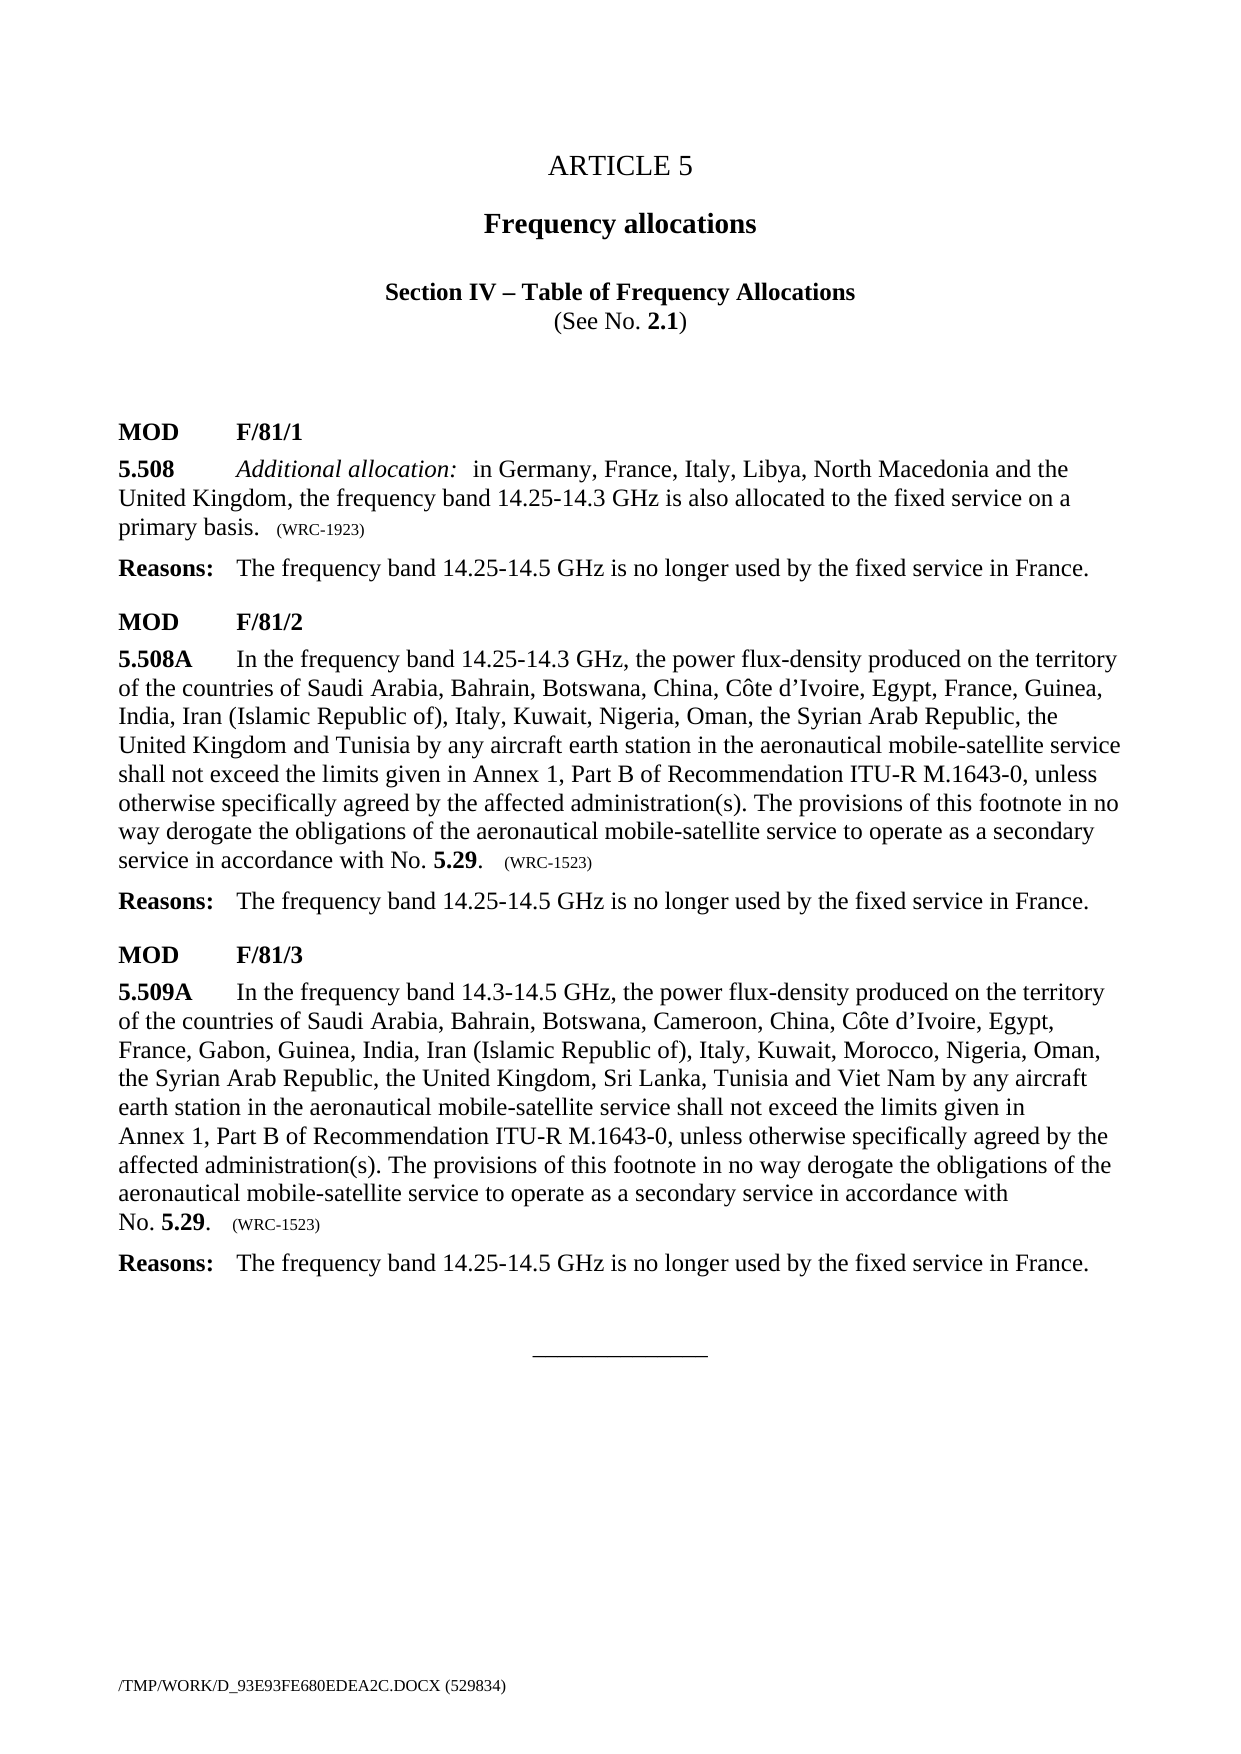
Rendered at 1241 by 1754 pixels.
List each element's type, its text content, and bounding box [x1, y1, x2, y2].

text MOD F/81/3 [118, 940, 1122, 969]
text Reasons: The frequency band 14.25-14.5 GHz is no longer used by the fixed service in France. [118, 1248, 1122, 1277]
text 5.509A In the frequency band 14.3-14.5 GHz, the power flux-density produced on the territory of the countries of Saudi Arabia, Bahrain, Botswana, Cameroon, China, Côte d’Ivoire, Egypt, Gabon, Guinea, India, Iran (Islamic Republic of), Italy, Kuwait, Morocco, Nigeria, Oman, the Syrian Arab Republic, the United Kingdom, Sri Lanka, Tunisia and Viet Nam by any aircraft earth station in the aeronautical mobile-satellite service shall not exceed the limits given in Annex 1, Part B of Recommendation ITU-R M.1643-0, unless otherwise specifically agreed by the affected administration(s). The provisions of this footnote in no way derogate the obligations of the aeronautical mobile-satellite service to operate as a secondary service in accordance with No. 5.29. (WRC-) [118, 977, 1122, 1236]
text 5.508 Additional allocation: in Germany, Italy, Libya, North Macedonia and the United Kingdom, the frequency band 14.25-14.3 GHz is also allocated to the fixed service on a primary basis. (WRC-) [118, 454, 1122, 541]
text ______________ [118, 1331, 1122, 1360]
text ARTICLE 5 [118, 148, 1122, 181]
text Reasons: The frequency band 14.25-14.5 GHz is no longer used by the fixed service in France. [118, 886, 1122, 915]
text MOD F/81/2 [118, 607, 1122, 636]
text 5.508A In the frequency band 14.25-14.3 GHz, the power flux-density produced on the territory of the countries of Saudi Arabia, Bahrain, Botswana, China, Côte d’Ivoire, Egypt, Guinea, India, Iran (Islamic Republic of), Italy, Kuwait, Nigeria, Oman, the Syrian Arab Republic, the United Kingdom and Tunisia by any aircraft earth station in the aeronautical mobile-satellite service shall not exceed the limits given in Annex 1, Part B of Recommendation ITU-R M.1643-0, unless otherwise specifically agreed by the affected administration(s). The provisions of this footnote in no way derogate the obligations of the aeronautical mobile-satellite service to operate as a secondary service in accordance with No. 5.29. (WRC-) [118, 644, 1122, 874]
title Frequency allocations [118, 206, 1122, 240]
text Reasons: The frequency band 14.25-14.5 GHz is no longer used by the fixed service in France. [118, 553, 1122, 582]
text MOD F/81/1 [118, 417, 1122, 446]
text Section IV – Table of Frequency Allocations (See No. 2.1) [118, 277, 1122, 392]
